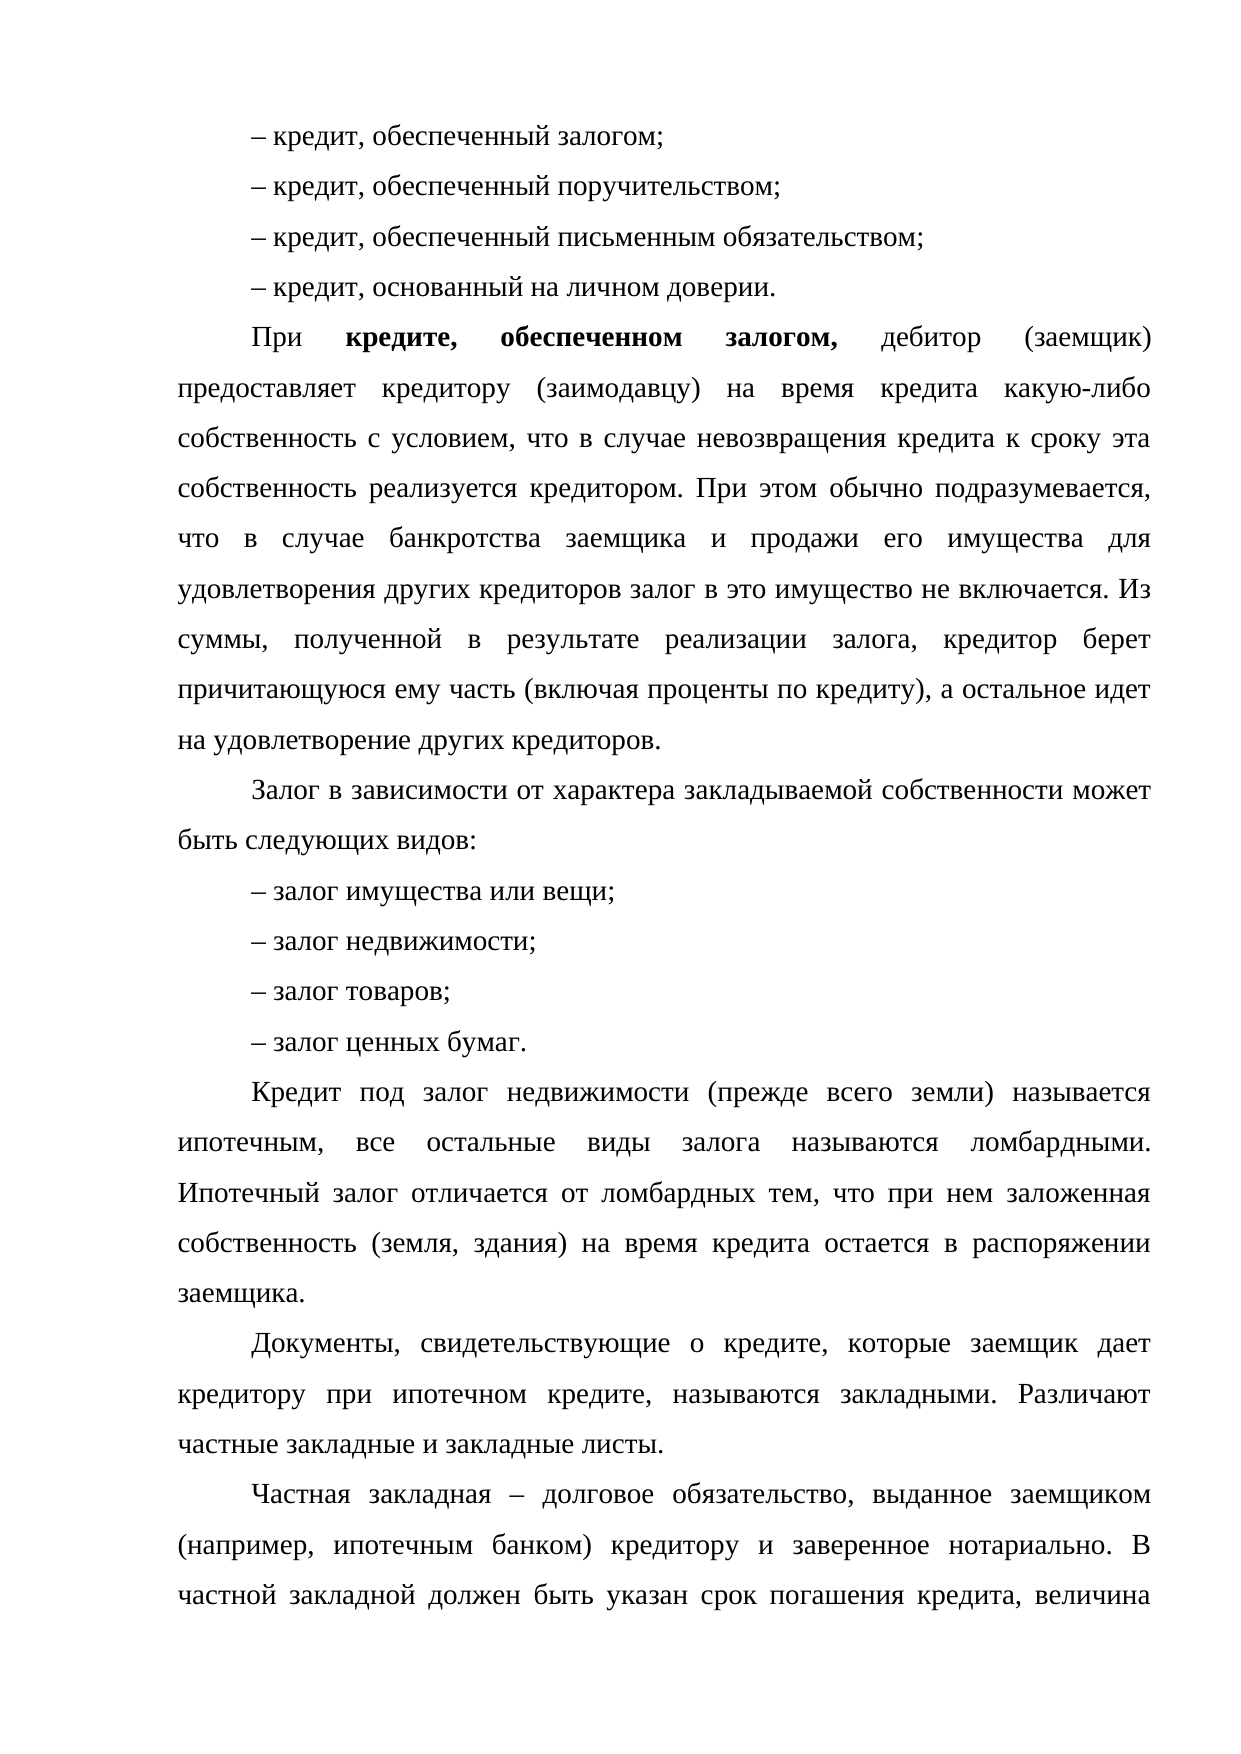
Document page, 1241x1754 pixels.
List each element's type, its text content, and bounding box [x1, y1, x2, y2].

text – кредит, основанный на личном доверии. [177, 269, 1152, 303]
text Кредит под залог недвижимости (прежде всего земли) называется ипотечным, все остальные виды залога называются ломбардными. Ипотечный залог отличается от ломбардных тем, что при нем заложенная собственность (земля, здания) на время кредита остается в распоряжении заемщика. [177, 1074, 1152, 1309]
text – кредит, обеспеченный письменным обязательством; [177, 219, 1152, 252]
text – кредит, обеспеченный залогом; [177, 118, 1152, 152]
text – залог товаров; [177, 973, 1152, 1007]
text – кредит, обеспеченный поручительством; [177, 168, 1152, 202]
text Залог в зависимости от характера закладываемой собственности может быть следующих видов: [177, 772, 1152, 856]
text – залог ценных бумаг. [177, 1024, 1152, 1057]
text При кредите, обеспеченном залогом, дебитор (заемщик) предоставляет кредитору (заимодавцу) на время кредита какую-либо собственность с условием, что в случае невозвращения кредита к сроку эта собственность реализуется кредитором. При этом обычно подразумевается, что в случае банкротства заемщика и продажи его имущества для удовлетворения других кредиторов залог в это имущество не включается. Из суммы, полученной в результате реализации залога, кредитор берет причитающуюся ему часть (включая проценты по кредиту), а остальное идет на удовлетворение других кредиторов. [177, 319, 1152, 755]
text – залог недвижимости; [177, 923, 1152, 957]
text – залог имущества или вещи; [177, 873, 1152, 906]
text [177, 1477, 1152, 1611]
text Документы, свидетельствующие о кредите, которые заемщик дает кредитору при ипотечном кредите, называются закладными. Различают частные закладные и закладные листы. [177, 1326, 1152, 1460]
